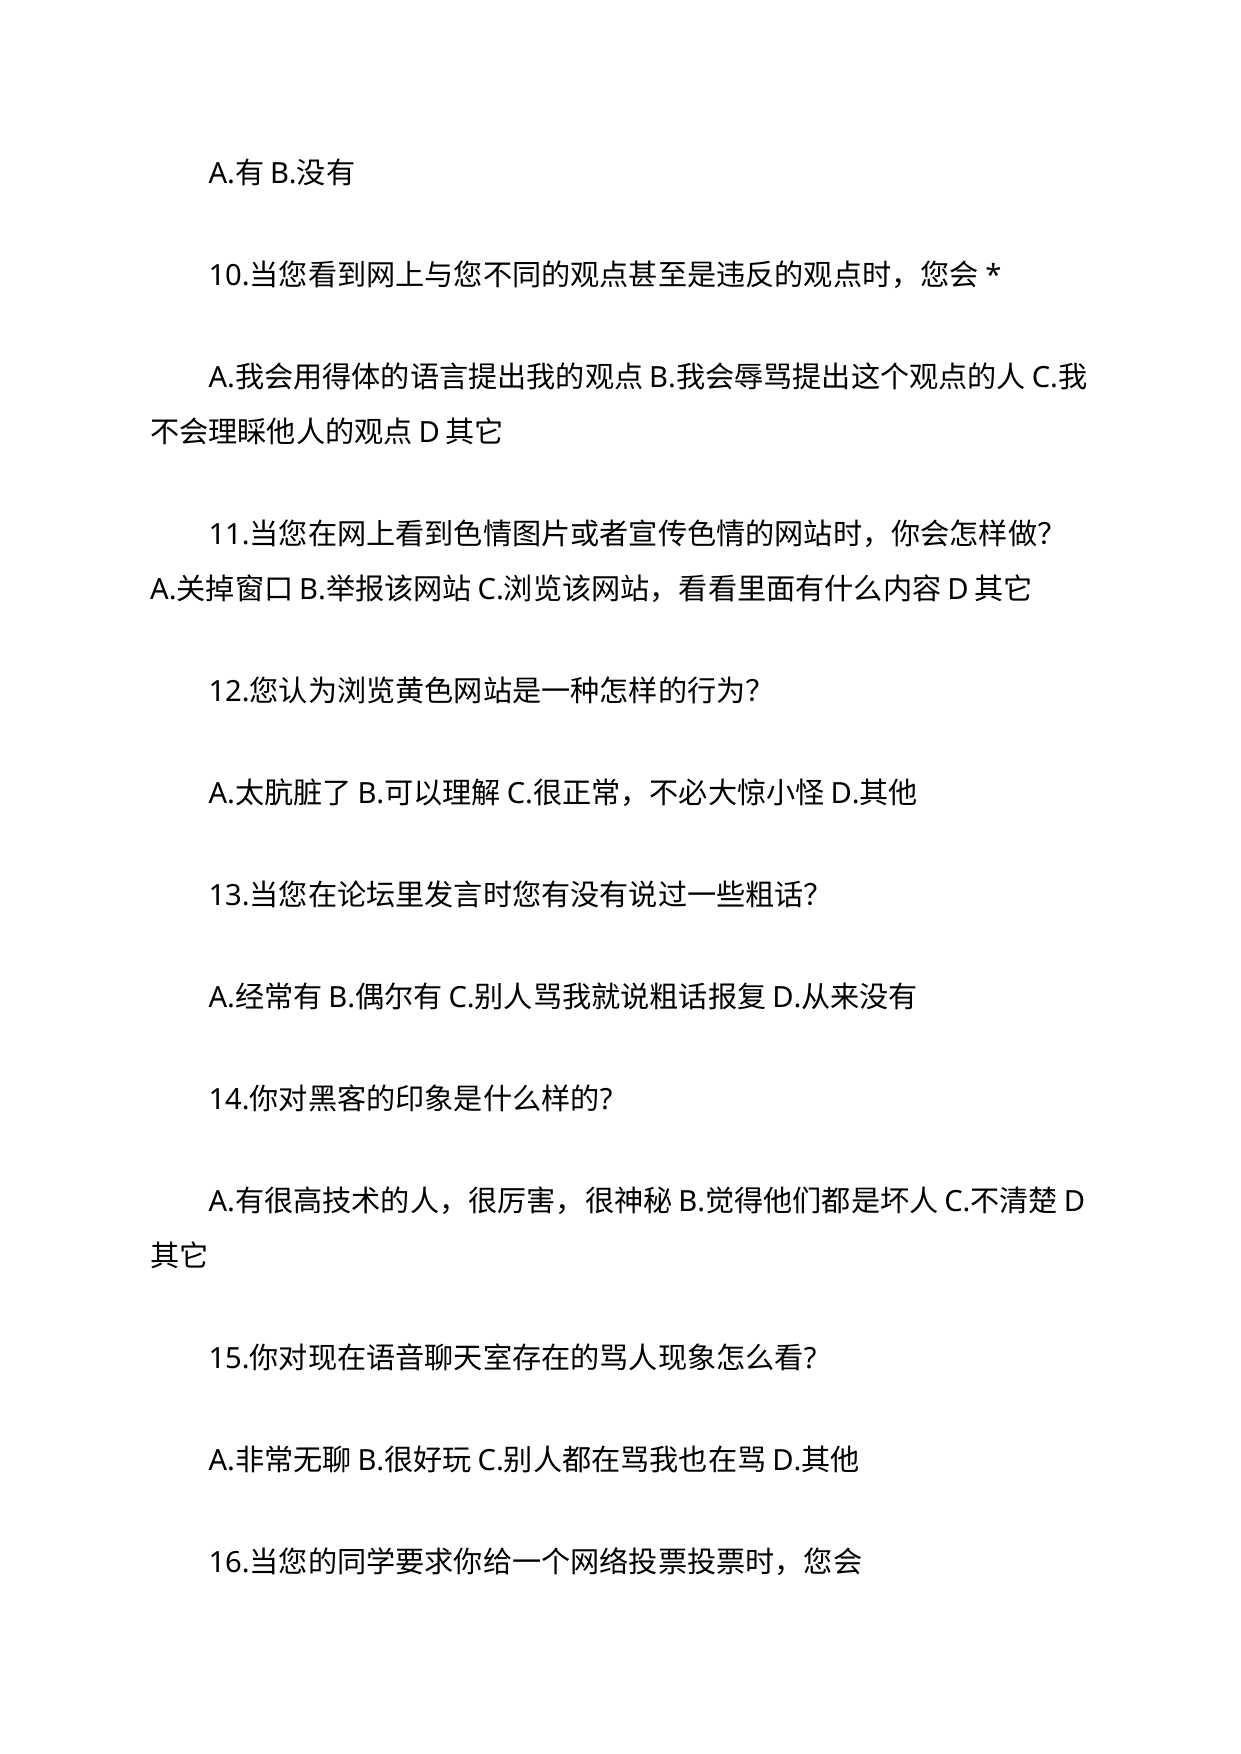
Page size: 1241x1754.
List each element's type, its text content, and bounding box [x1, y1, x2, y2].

text 14.你对黑客的印象是什么样的? [150, 1076, 1090, 1118]
text A.经常有B.偶尔有C.别人骂我就说粗话报复D.从来没有 [150, 974, 1090, 1016]
text 11.当您在网上看到色情图片或者宣传色情的网站时，你会怎样做？A.关掉窗口B.举报该网站C.浏览该网站，看看里面有什么内容D其它 [150, 511, 1090, 608]
text 15.你对现在语音聊天室存在的骂人现象怎么看? [150, 1334, 1090, 1377]
text A.有B.没有 [150, 150, 1090, 192]
text A.我会用得体的语言提出我的观点B.我会辱骂提出这个观点的人C.我不会理睬他人的观点D其它 [150, 354, 1090, 451]
text A.有很高技术的人，很厉害，很神秘B.觉得他们都是坏人C.不清楚D其它 [150, 1178, 1090, 1275]
text 16.当您的同学要求你给一个网络投票投票时，您会 [150, 1538, 1090, 1581]
text 10.当您看到网上与您不同的观点甚至是违反的观点时，您会 * [150, 252, 1090, 294]
text 12.您认为浏览黄色网站是一种怎样的行为？ [150, 668, 1090, 710]
text A.非常无聊B.很好玩C.别人都在骂我也在骂D.其他 [150, 1437, 1090, 1479]
text A.太肮脏了B.可以理解C.很正常，不必大惊小怪D.其他 [150, 770, 1090, 812]
text 13.当您在论坛里发言时您有没有说过一些粗话？ [150, 872, 1090, 914]
